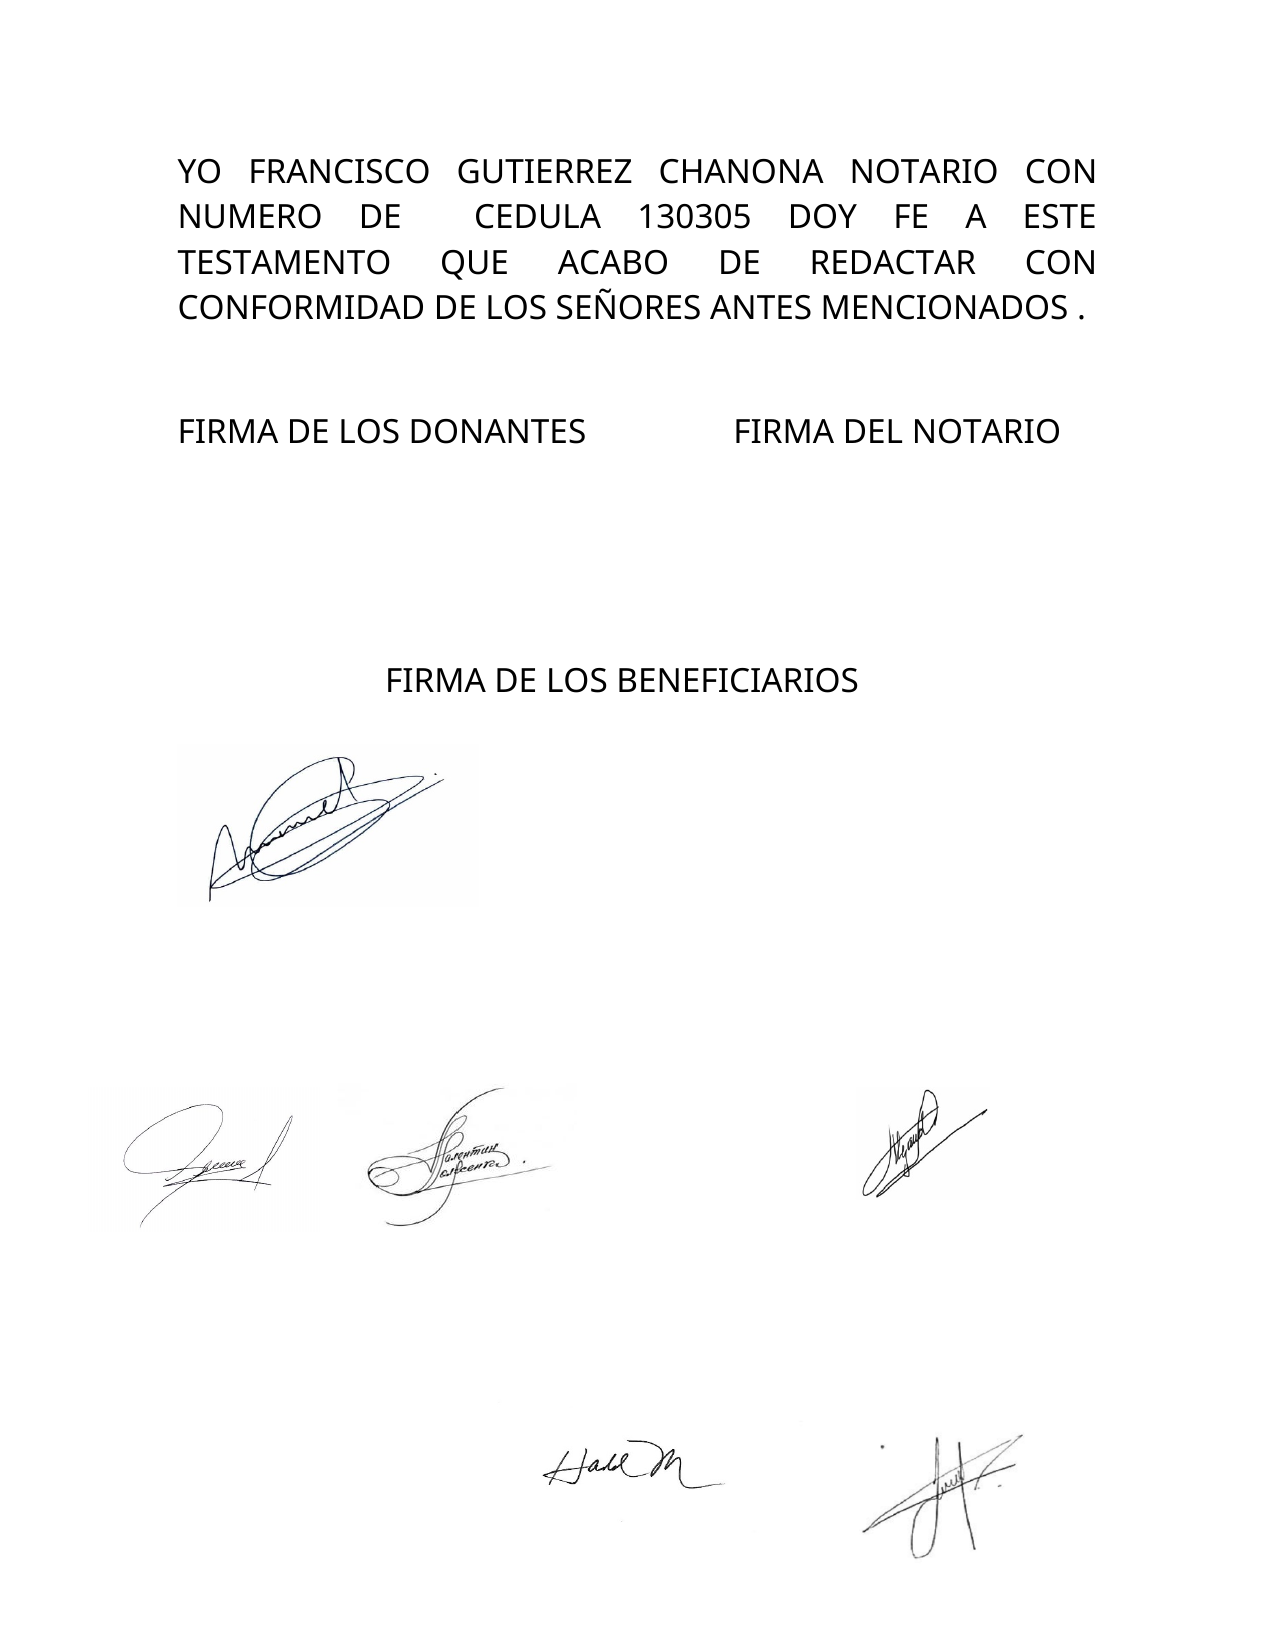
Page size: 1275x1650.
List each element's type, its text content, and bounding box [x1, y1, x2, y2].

picture [820, 1087, 1033, 1200]
picture [177, 744, 480, 907]
picture [337, 1083, 578, 1227]
picture [795, 1408, 1107, 1573]
text FIRMA DE LOS DONANTES FIRMA DEL NOTARIO [177, 408, 1098, 453]
picture [491, 1385, 769, 1559]
text FIRMA DE LOS BENEFICIARIOS [177, 656, 1098, 702]
picture [87, 1087, 321, 1232]
text YO FRANCISCO GUTIERREZ CHANONA NOTARIO CON NUMERO DE CEDULA 130305 DOY FE A ESTE TESTAMENTO QUE ACABO DE REDACTAR CON CONFORMIDAD DE LOS SEÑORES ANTES MENCIONADOS . [177, 148, 1098, 329]
